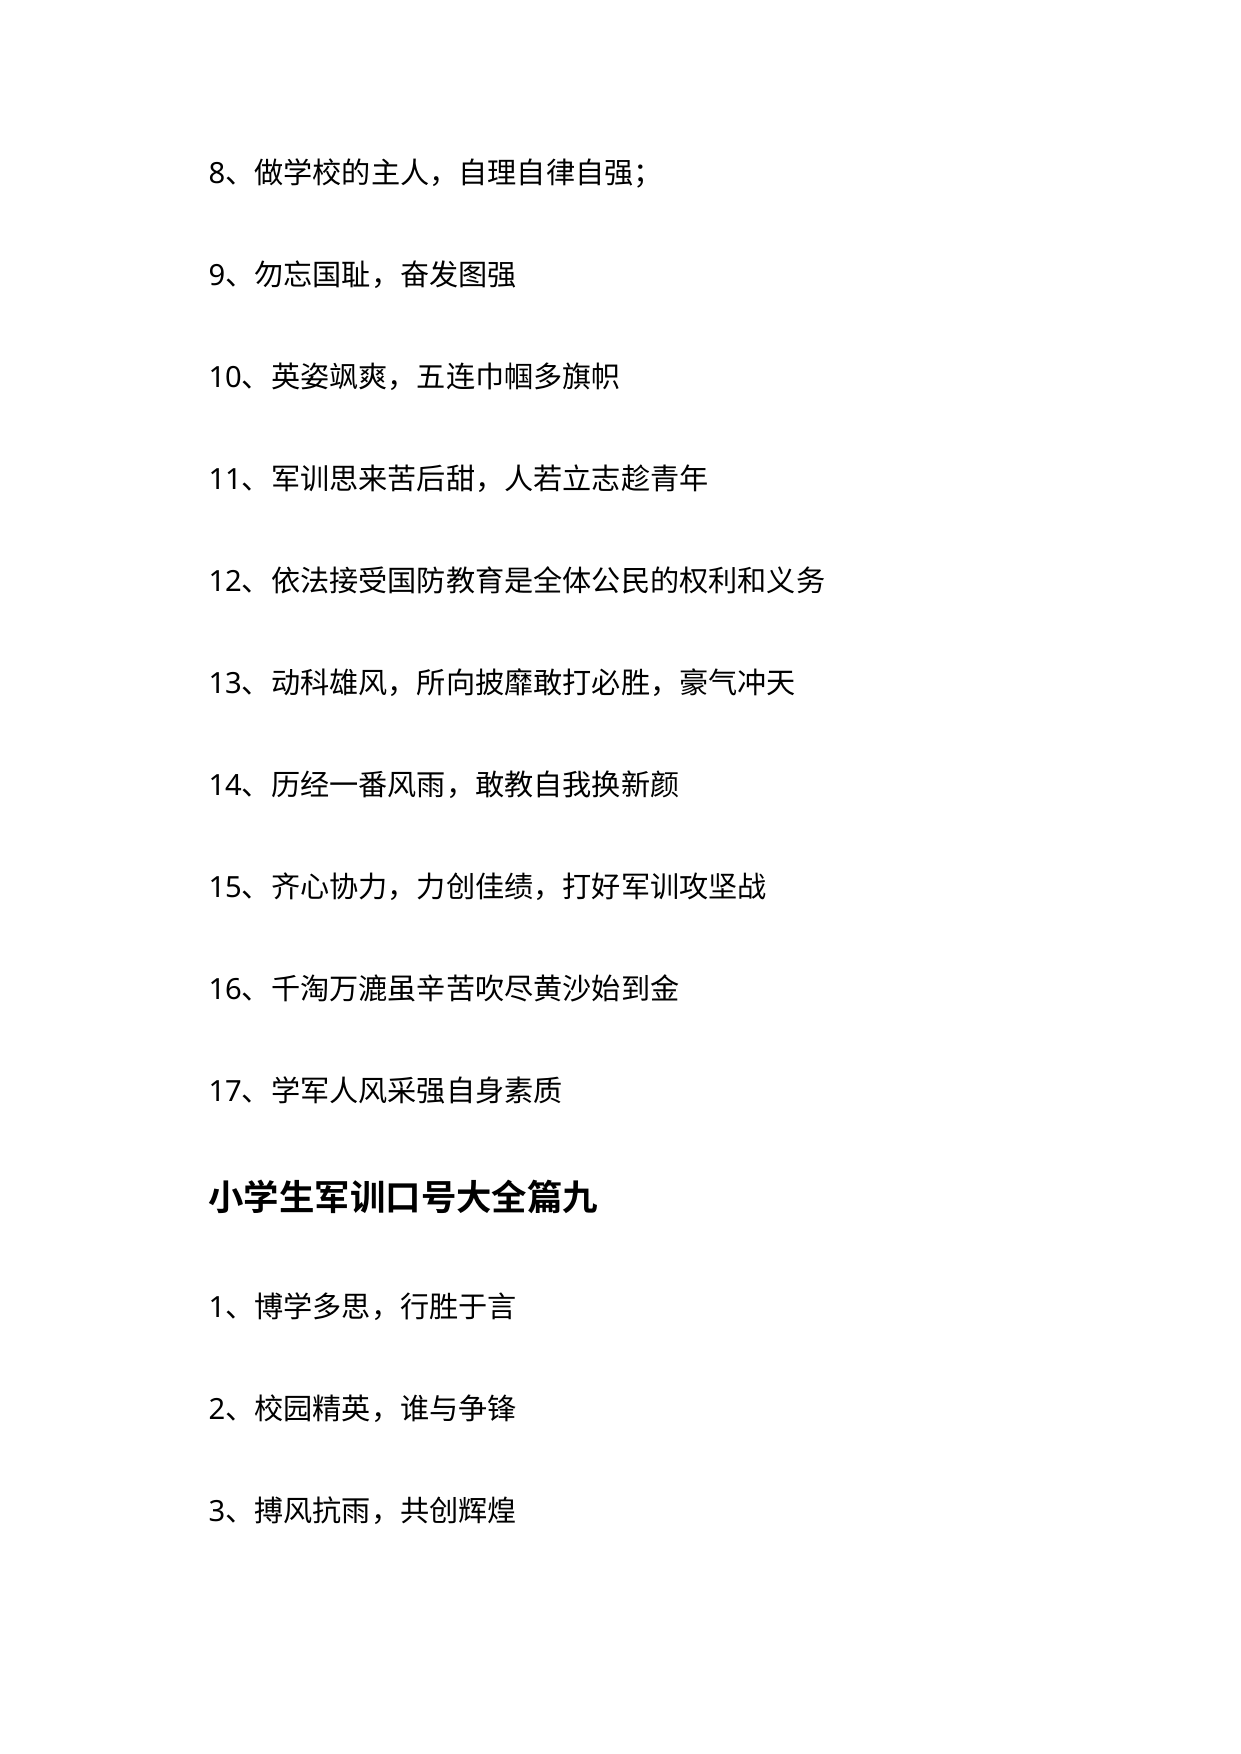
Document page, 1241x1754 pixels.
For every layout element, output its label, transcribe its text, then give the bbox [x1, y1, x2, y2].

text 小学生军训口号大全篇九 [150, 1170, 1090, 1221]
text 13、动科雄风，所向披靡敢打必胜，豪气冲天 [150, 660, 1090, 702]
text 9、勿忘国耻，奋发图强 [150, 252, 1090, 294]
text 10、英姿飒爽，五连巾帼多旗帜 [150, 354, 1090, 396]
text 15、齐心协力，力创佳绩，打好军训攻坚战 [150, 864, 1090, 906]
text 2、校园精英，谁与争锋 [150, 1385, 1090, 1428]
text 3、搏风抗雨，共创辉煌 [150, 1487, 1090, 1529]
text 16、千淘万漉虽辛苦吹尽黄沙始到金 [150, 966, 1090, 1008]
text 14、历经一番风雨，敢教自我换新颜 [150, 762, 1090, 804]
text 12、依法接受国防教育是全体公民的权利和义务 [150, 558, 1090, 600]
text 17、学军人风采强自身素质 [150, 1068, 1090, 1110]
text 11、军训思来苦后甜，人若立志趁青年 [150, 456, 1090, 498]
text 1、博学多思，行胜于言 [150, 1283, 1090, 1326]
text 8、做学校的主人，自理自律自强； [150, 150, 1090, 192]
